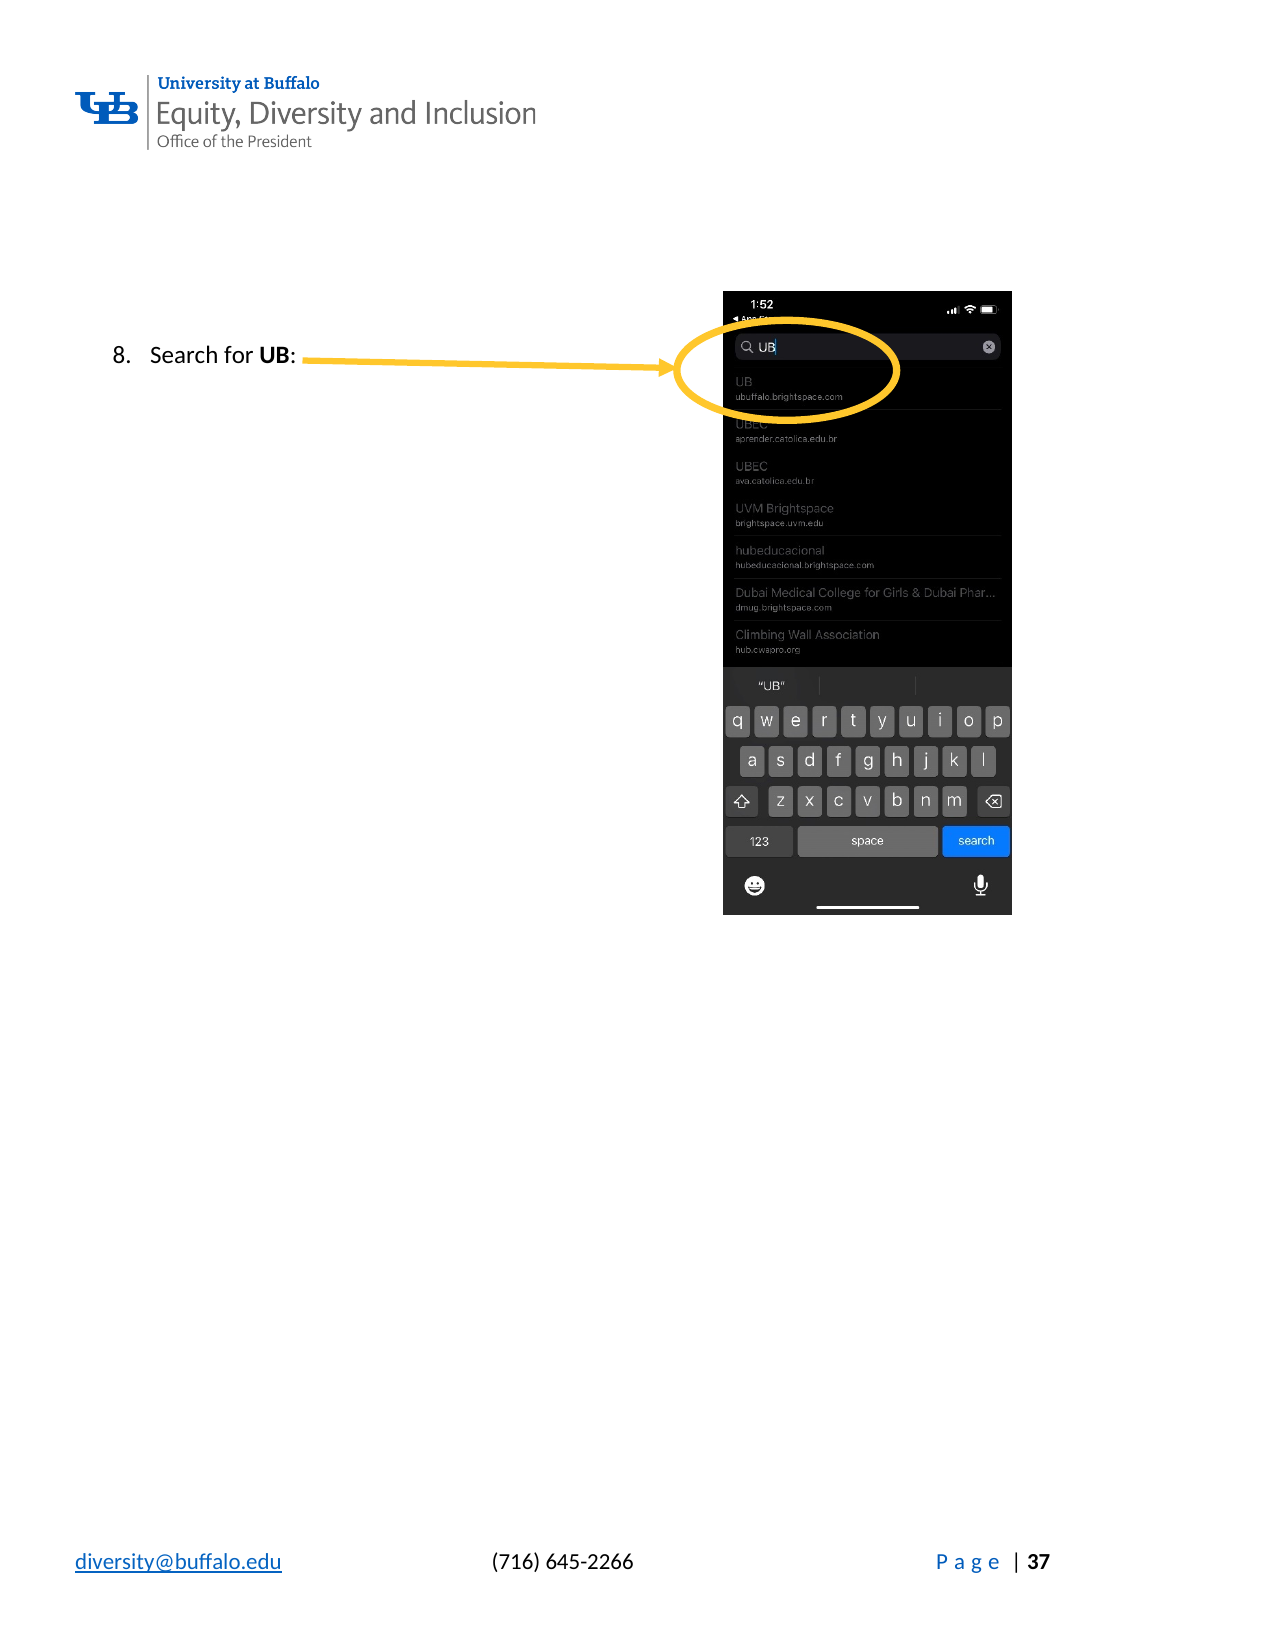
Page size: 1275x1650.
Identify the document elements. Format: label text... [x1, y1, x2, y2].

picture [75, 75, 536, 150]
list Search for UB: [112, 340, 1200, 1092]
picture [723, 324, 892, 416]
picture [723, 291, 1012, 915]
